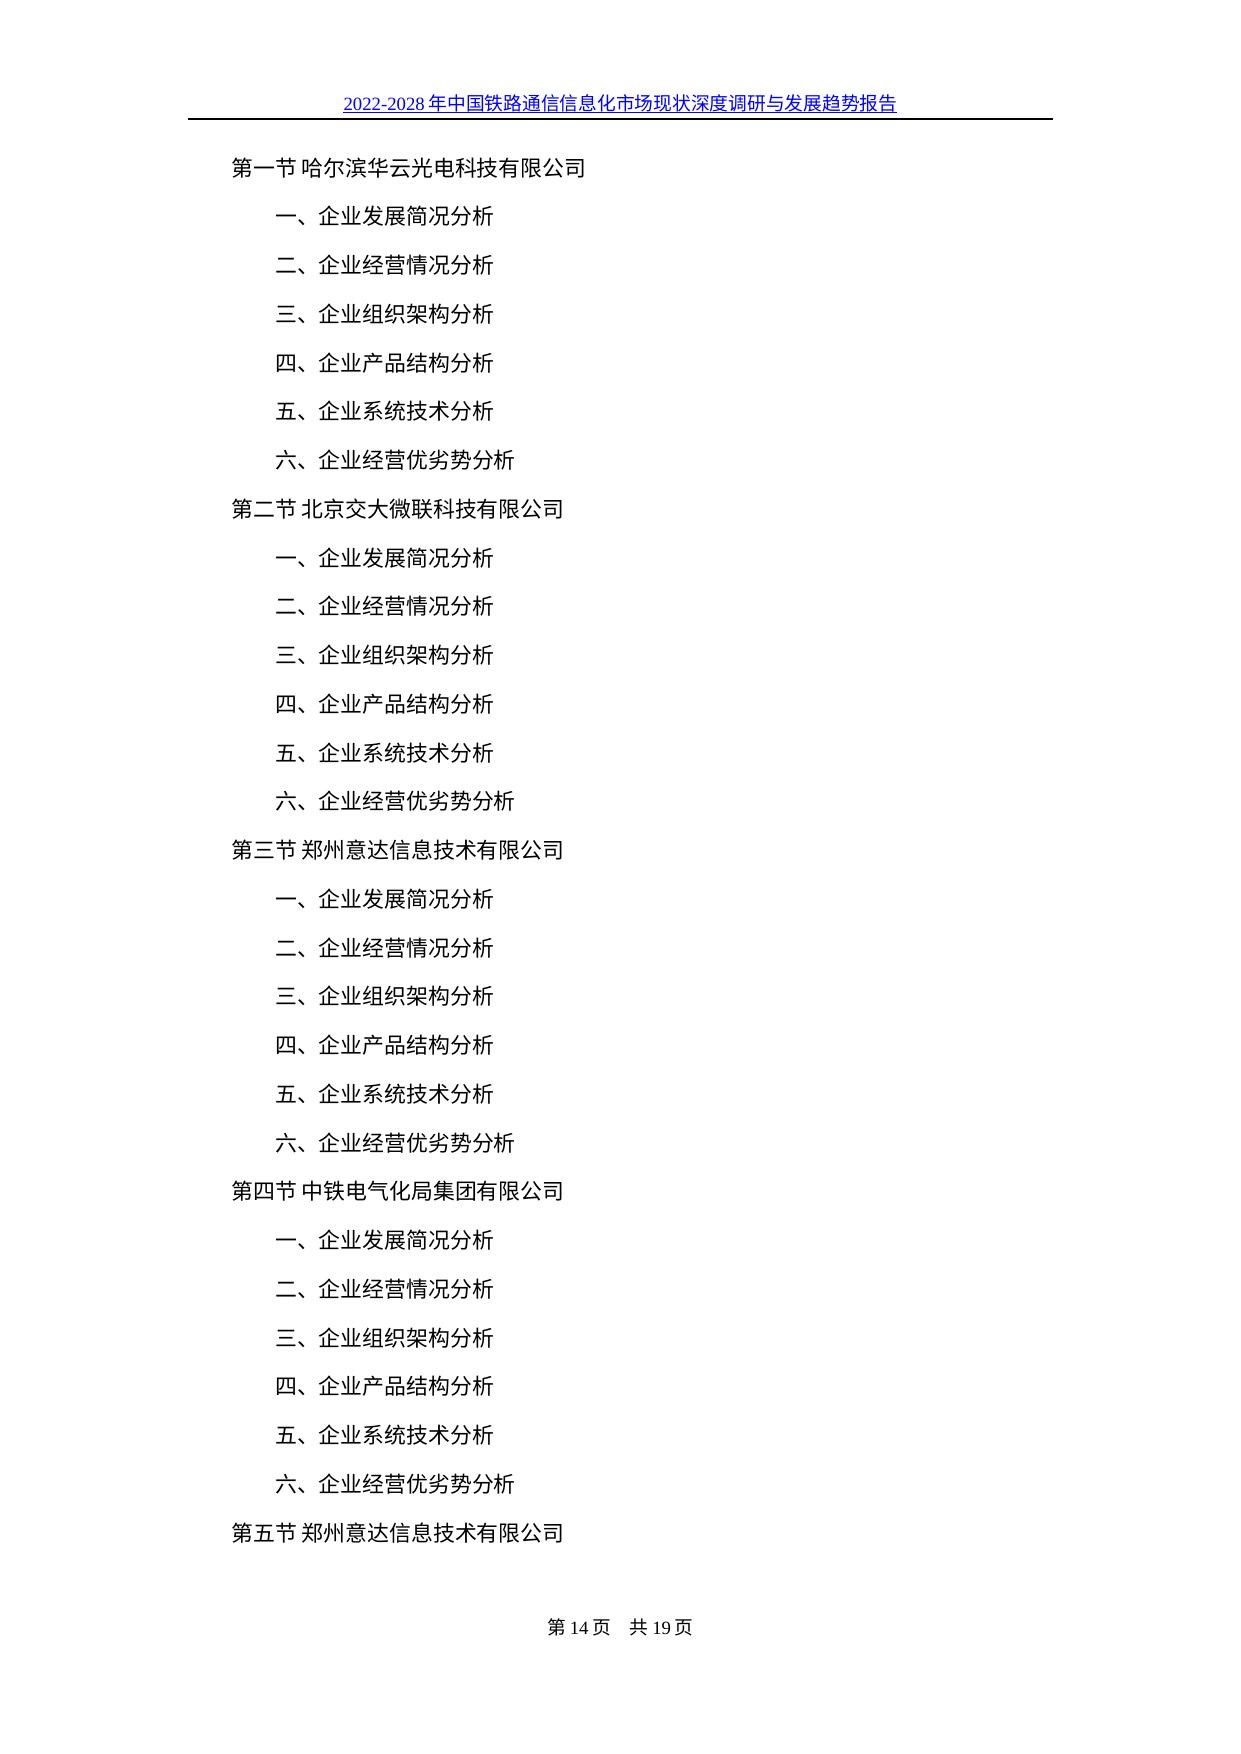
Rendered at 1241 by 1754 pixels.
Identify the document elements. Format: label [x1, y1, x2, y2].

text [187, 150, 1053, 1548]
